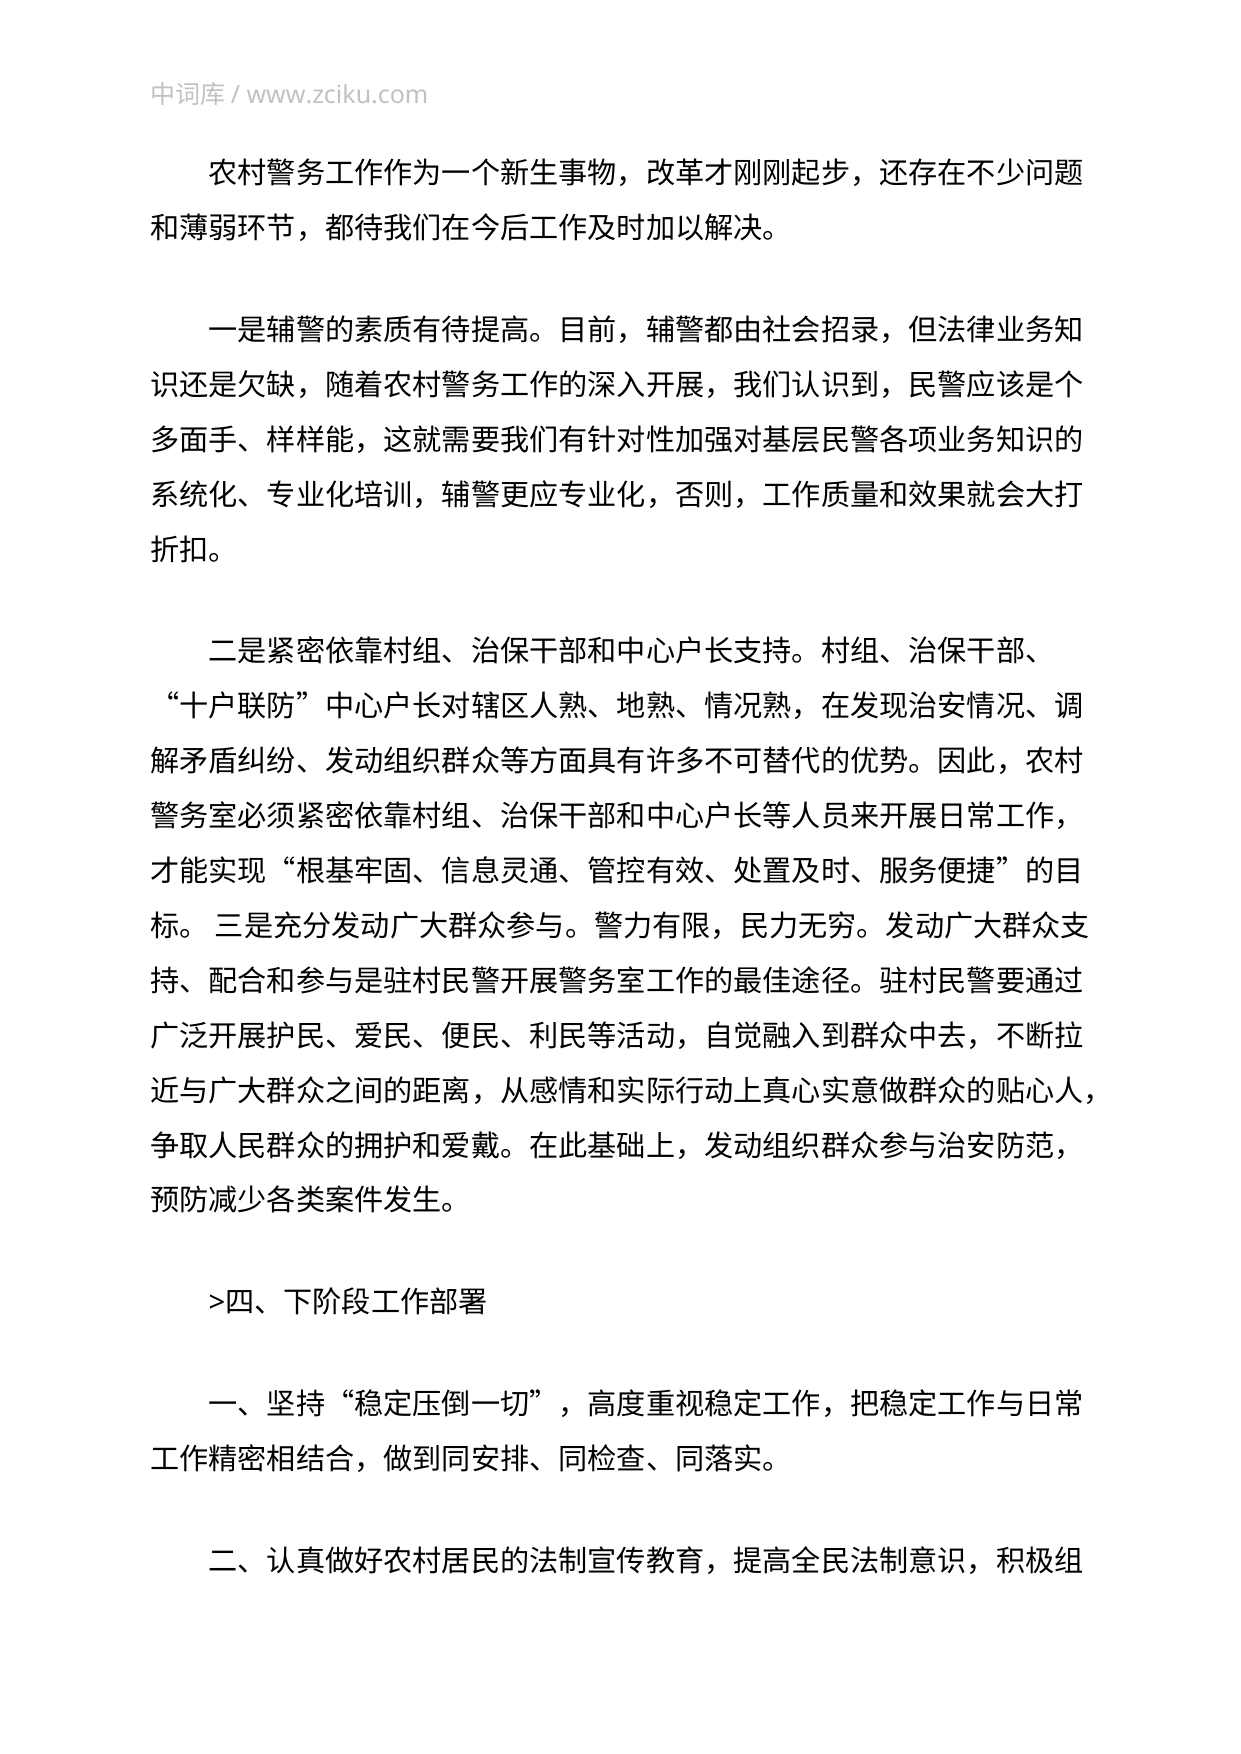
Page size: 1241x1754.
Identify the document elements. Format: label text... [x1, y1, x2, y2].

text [150, 1537, 1090, 1580]
text 一、坚持“稳定压倒一切”，高度重视稳定工作，把稳定工作与日常工作精密相结合，做到同安排、同检查、同落实。 [150, 1381, 1090, 1478]
text >四、下阶段工作部署 [150, 1279, 1090, 1321]
text 一是辅警的素质有待提高。目前，辅警都由社会招录，但法律业务知识还是欠缺，随着农村警务工作的深入开展，我们认识到，民警应该是个多面手、样样能，这就需要我们有针对性加强对基层民警各项业务知识的系统化、专业化培训，辅警更应专业化，否则，工作质量和效果就会大打折扣。 [150, 307, 1090, 568]
text 农村警务工作作为一个新生事物，改革才刚刚起步，还存在不少问题和薄弱环节，都待我们在今后工作及时加以解决。 [150, 150, 1090, 247]
text 二是紧密依靠村组、治保干部和中心户长支持。村组、治保干部、“十户联防”中心户长对辖区人熟、地熟、情况熟，在发现治安情况、调解矛盾纠纷、发动组织群众等方面具有许多不可替代的优势。因此，农村警务室必须紧密依靠村组、治保干部和中心户长等人员来开展日常工作，才能实现“根基牢固、信息灵通、管控有效、处置及时、服务便捷”的目标。 三是充分发动广大群众参与。警力有限，民力无穷。发动广大群众支持、配合和参与是驻村民警开展警务室工作的最佳途径。驻村民警要通过广泛开展护民、爱民、便民、利民等活动，自觉融入到群众中去，不断拉近与广大群众之间的距离，从感情和实际行动上真心实意做群众的贴心人，争取人民群众的拥护和爱戴。在此基础上，发动组织群众参与治安防范，预防减少各类案件发生。 [150, 628, 1090, 1219]
